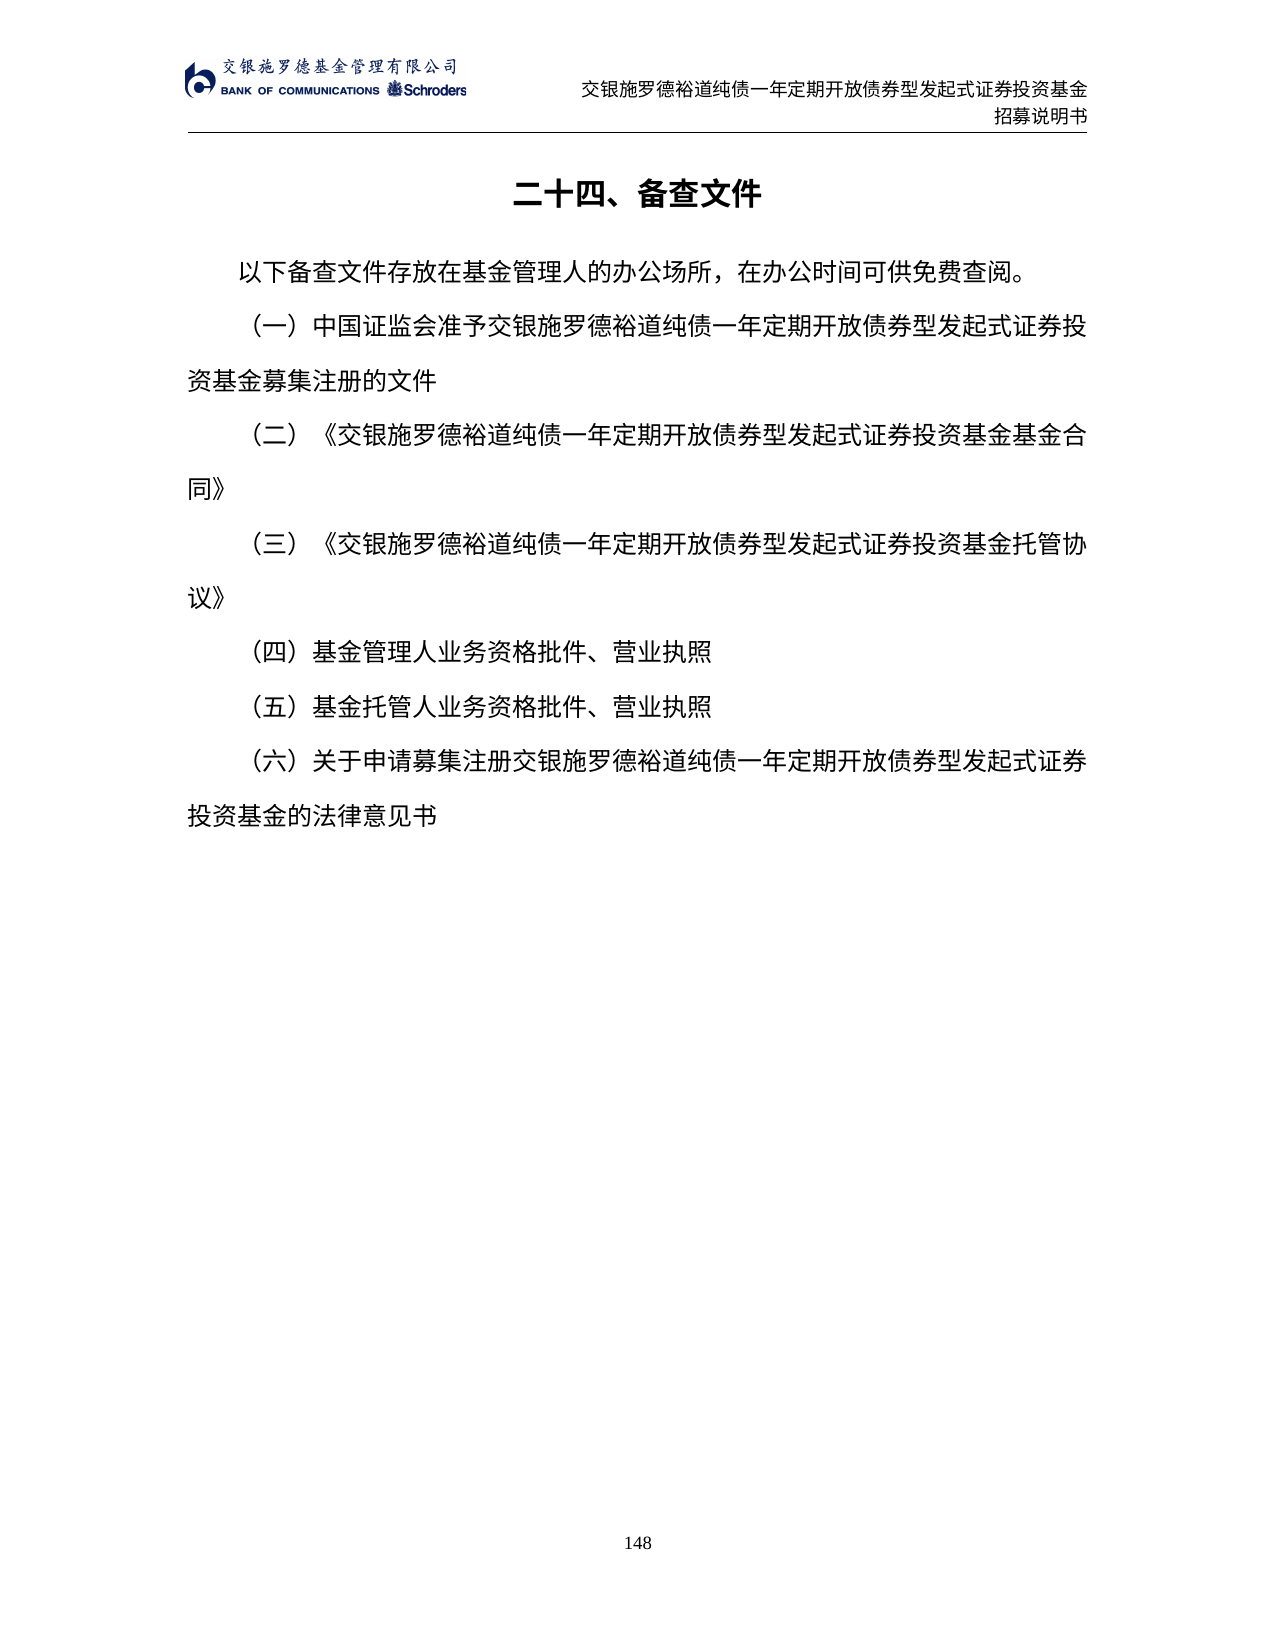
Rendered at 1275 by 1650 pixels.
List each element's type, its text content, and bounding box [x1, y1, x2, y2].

text （三）《交银施罗德裕道纯债一年定期开放债券型发起式证券投资基金托管协议》 [187, 524, 1087, 615]
text （六）关于申请募集注册交银施罗德裕道纯债一年定期开放债券型发起式证券投资基金的法律意见书 [187, 742, 1087, 832]
text 以下备查文件存放在基金管理人的办公场所，在办公时间可供免费查阅。 [187, 252, 1087, 288]
text （五）基金托管人业务资格批件、营业执照 [187, 687, 1087, 723]
picture [185, 58, 467, 98]
text （二）《交银施罗德裕道纯债一年定期开放债券型发起式证券投资基金基金合同》 [187, 415, 1087, 506]
text （一）中国证监会准予交银施罗德裕道纯债一年定期开放债券型发起式证券投资基金募集注册的文件 [187, 307, 1087, 397]
text 二十四、备查文件 [187, 169, 1087, 215]
text （四）基金管理人业务资格批件、营业执照 [187, 633, 1087, 669]
